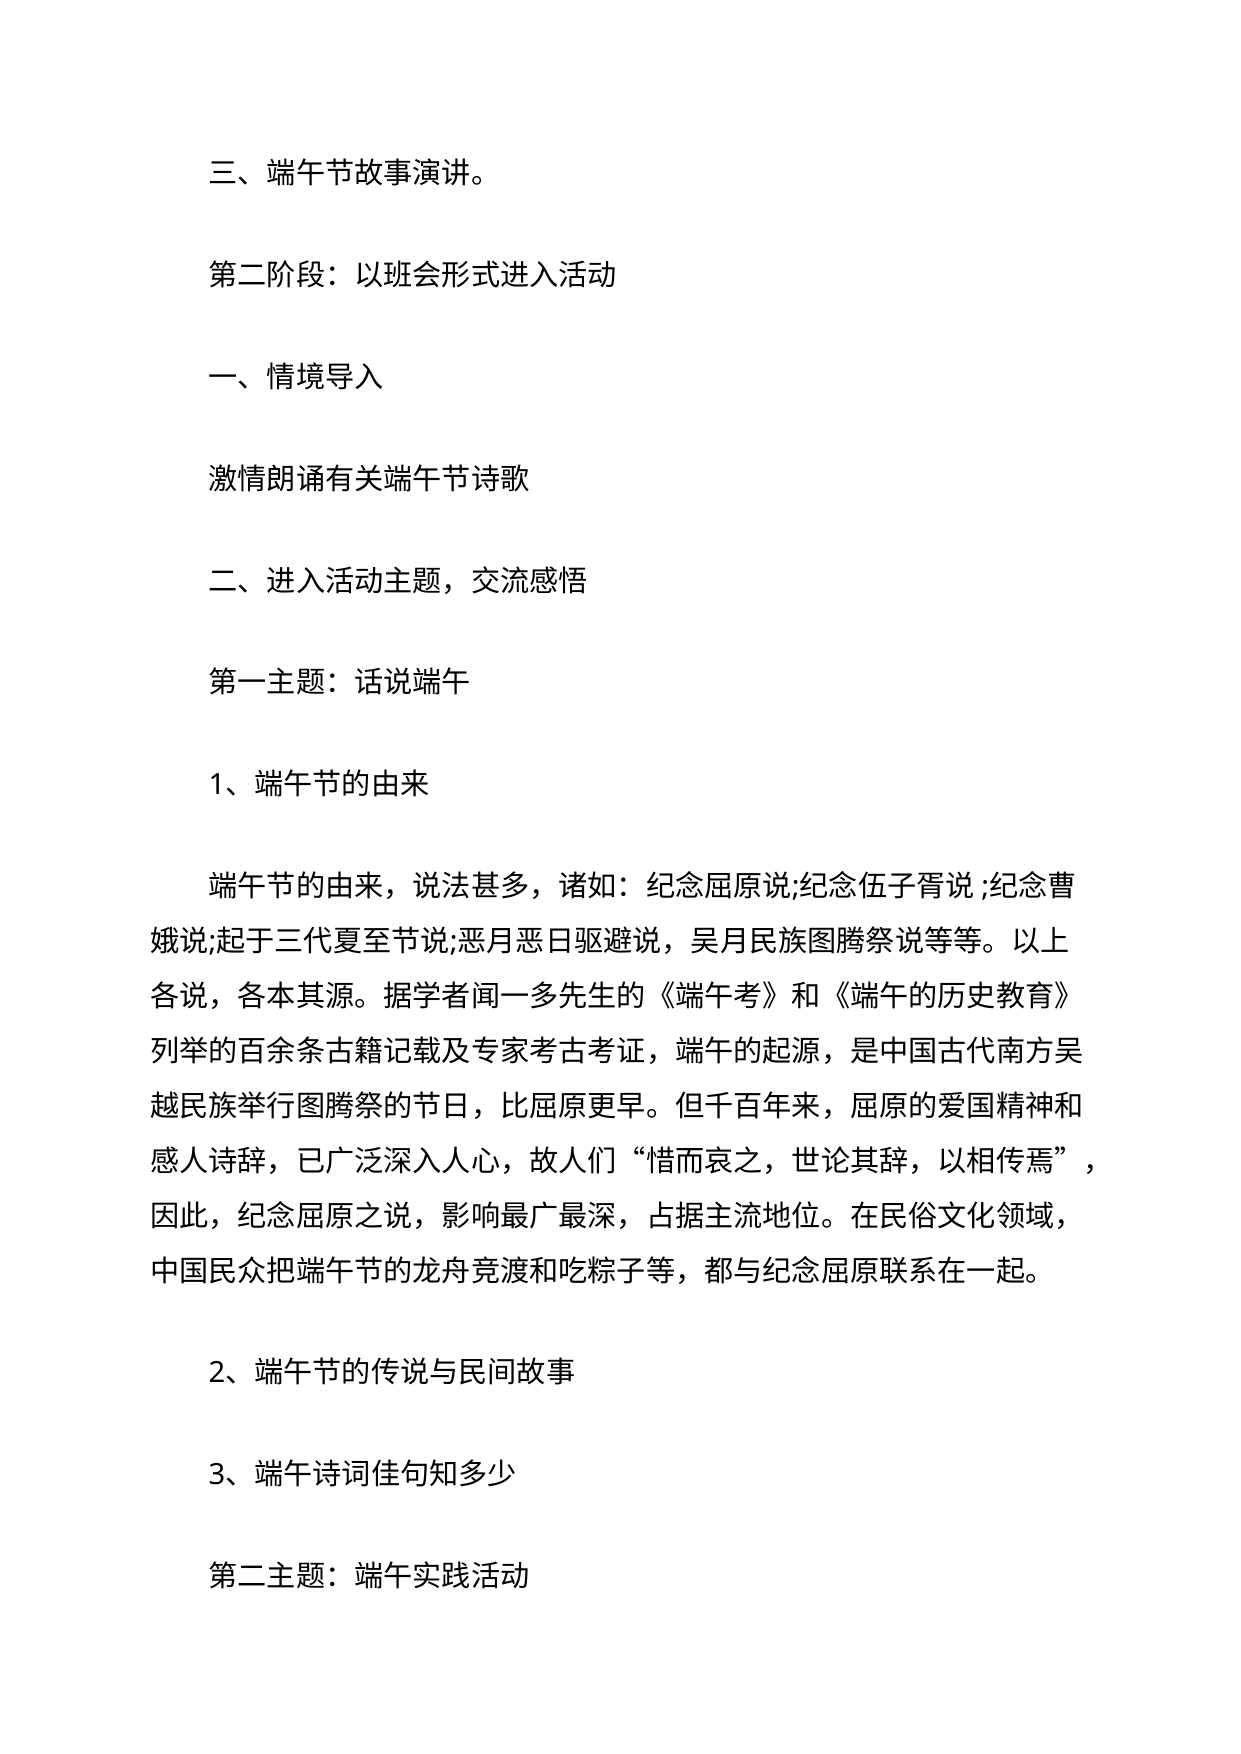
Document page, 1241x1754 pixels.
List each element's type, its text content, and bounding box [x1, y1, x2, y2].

text 第二主题：端午实践活动 [150, 1553, 1090, 1595]
text 1、端午节的由来 [150, 761, 1090, 803]
text 一、情境导入 [150, 353, 1090, 396]
text 第一主题：话说端午 [150, 659, 1090, 701]
text 3、端午诗词佳句知多少 [150, 1451, 1090, 1493]
text 二、进入活动主题，交流感悟 [150, 557, 1090, 599]
text 端午节的由来，说法甚多，诸如：纪念屈原说;纪念伍子胥说 ;纪念曹娥说;起于三代夏至节说;恶月恶日驱避说，吴月民族图腾祭说等等。以上各说，各本其源。据学者闻一多先生的《端午考》和《端午的历史教育》列举的百余条古籍记载及专家考古考证，端午的起源，是中国古代南方吴越民族举行图腾祭的节日，比屈原更早。但千百年来，屈原的爱国精神和感人诗辞，已广泛深入人心，故人们“惜而哀之，世论其辞，以相传焉”，因此，纪念屈原之说，影响最广最深，占据主流地位。在民俗文化领域，中国民众把端午节的龙舟竞渡和吃粽子等，都与纪念屈原联系在一起。 [150, 863, 1090, 1289]
text 三、端午节故事演讲。 [150, 150, 1090, 192]
text 第二阶段：以班会形式进入活动 [150, 252, 1090, 294]
text 激情朗诵有关端午节诗歌 [150, 455, 1090, 498]
text 2、端午节的传说与民间故事 [150, 1349, 1090, 1391]
